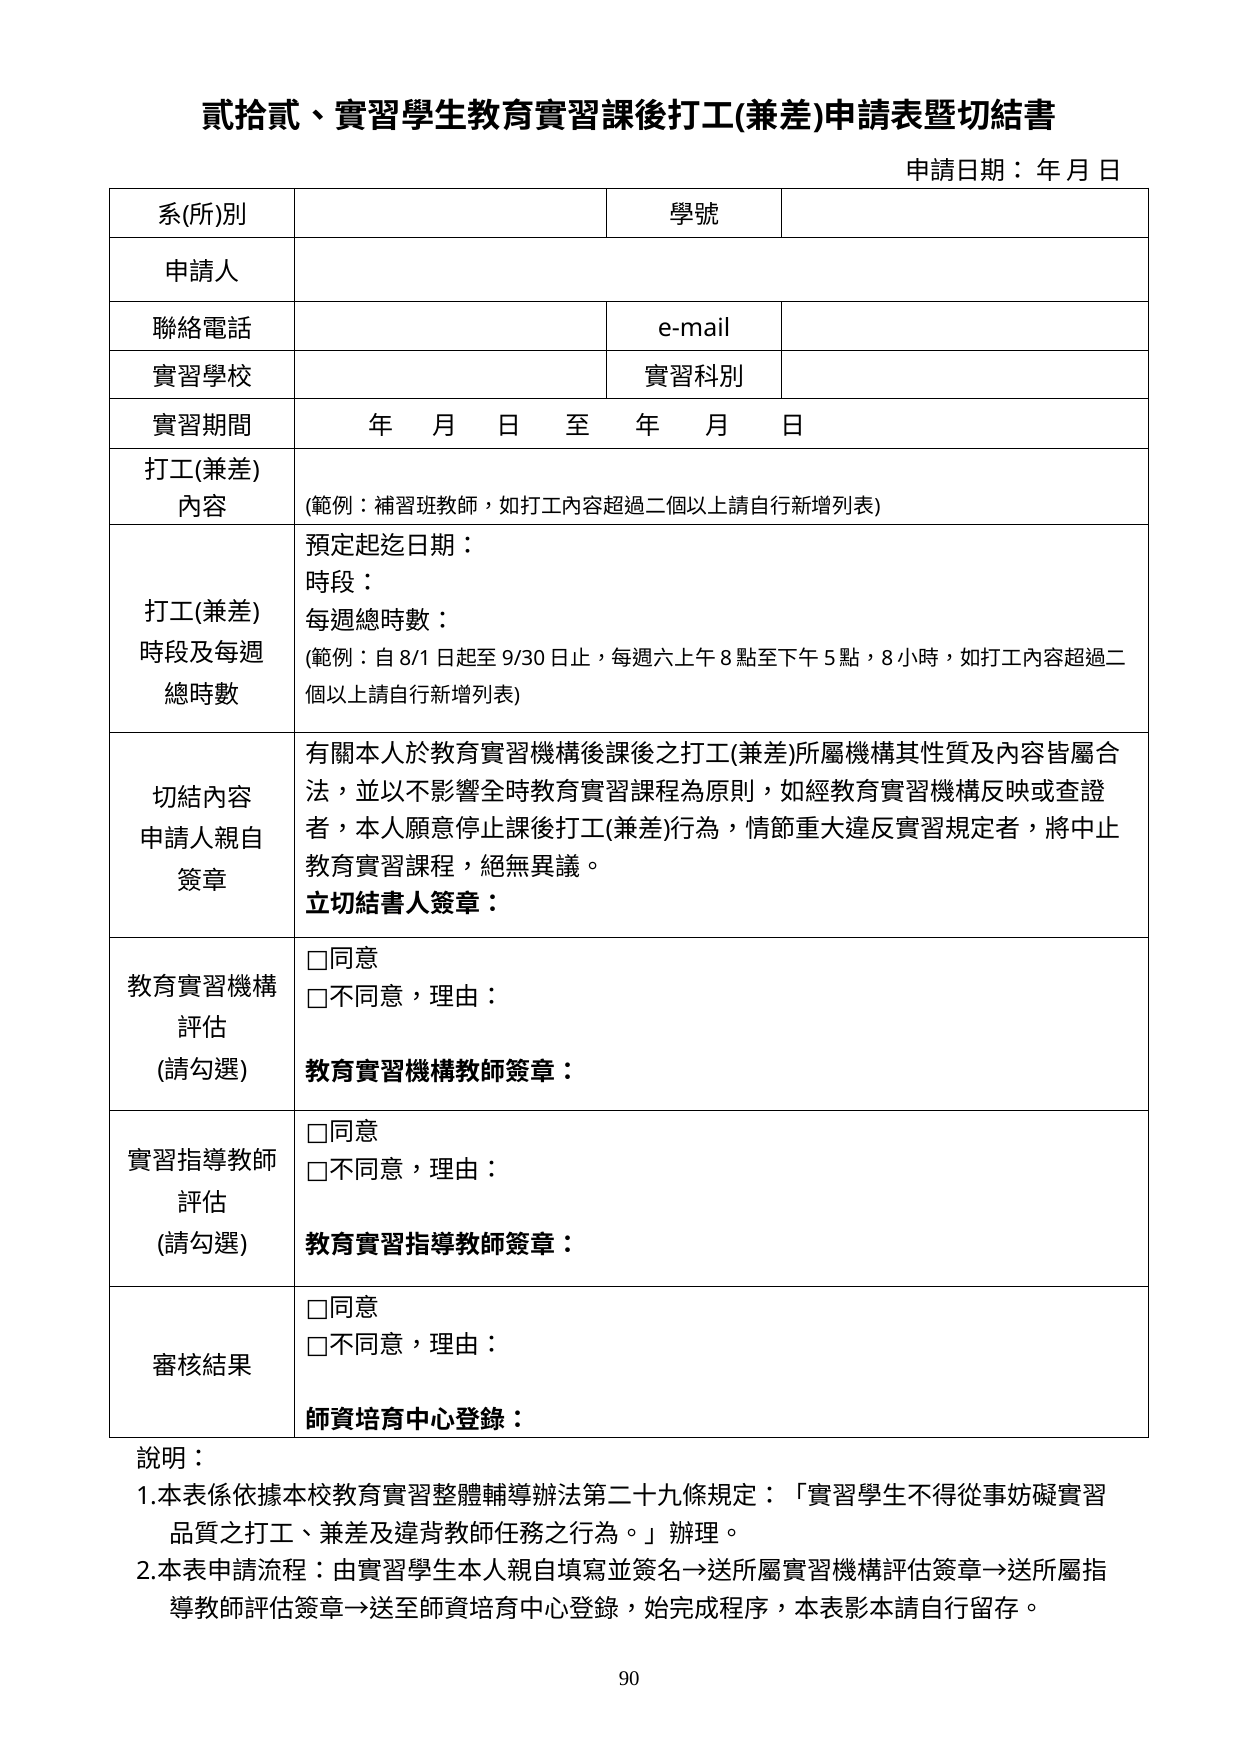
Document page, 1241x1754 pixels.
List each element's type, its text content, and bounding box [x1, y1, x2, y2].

table_cell [782, 351, 1148, 398]
table_cell 實習學校 [110, 351, 294, 398]
table_cell 預定起迄日期： 時段： 每週總時數： (範例：自8/1日起至9/30日止，每週六上午8點至下午5點，8小時，如打工內容超過二個以上請自行新增列表) [295, 525, 1148, 732]
table_cell 打工(兼差) 內容 [110, 449, 294, 524]
text 申請日期： 年 月 日 [136, 150, 1122, 188]
table_cell [295, 238, 1148, 301]
table_cell 聯絡電話 [110, 302, 294, 350]
text 說明： [136, 1438, 1119, 1475]
table_cell 實習期間 [110, 399, 294, 448]
table_cell 教育實習機構評估 (請勾選) [110, 938, 294, 1110]
table_cell 年 月 日 至 年 月 日 [295, 399, 1148, 448]
table_header [782, 189, 1148, 237]
table_cell □同意 □不同意，理由： 教育實習指導教師簽章： [295, 1111, 1148, 1286]
table_header 學號 [607, 189, 781, 237]
table_cell 申請人 [110, 238, 294, 301]
table_cell 切結內容 申請人親自 簽章 [110, 733, 294, 937]
table_cell [782, 302, 1148, 350]
table_cell (範例：補習班教師，如打工內容超過二個以上請自行新增列表) [295, 449, 1148, 524]
table_header [295, 189, 606, 237]
table_cell [295, 302, 606, 350]
table_cell □同意 □不同意，理由： 教育實習機構教師簽章： [295, 938, 1148, 1110]
text 1.本表係依據本校教育實習整體輔導辦法第二十九條規定：「實習學生不得從事妨礙實習品質之打工、兼差及違背教師任務之行為。」辦理。 [136, 1475, 1122, 1550]
table_cell 實習指導教師評估 (請勾選) [110, 1111, 294, 1286]
table_cell 實習科別 [607, 351, 781, 398]
text 2.本表申請流程：由實習學生本人親自填寫並簽名→送所屬實習機構評估簽章→送所屬指導教師評估簽章→送至師資培育中心登錄，始完成程序，本表影本請自行留存。 [136, 1550, 1122, 1625]
table_cell 有關本人於教育實習機構後課後之打工(兼差)所屬機構其性質及內容皆屬合法，並以不影響全時教育實習課程為原則，如經教育實習機構反映或查證者，本人願意停止課後打工(兼差)行為，情節重大違反實習規定者，將中止教育實習課程，絕無異議。 立切結書人簽章： [295, 733, 1148, 937]
table_cell 打工(兼差) 時段及每週 總時數 [110, 525, 294, 732]
subtitle 貳拾貳、實習學生教育實習課後打工(兼差)申請表暨切結書 [136, 75, 1122, 150]
table_cell 審核結果 [110, 1287, 294, 1437]
table_cell [295, 351, 606, 398]
table_cell e-mail [607, 302, 781, 350]
table_cell □同意 □不同意，理由： 師資培育中心登錄： [295, 1287, 1148, 1437]
table_header 系(所)別 [110, 189, 294, 237]
